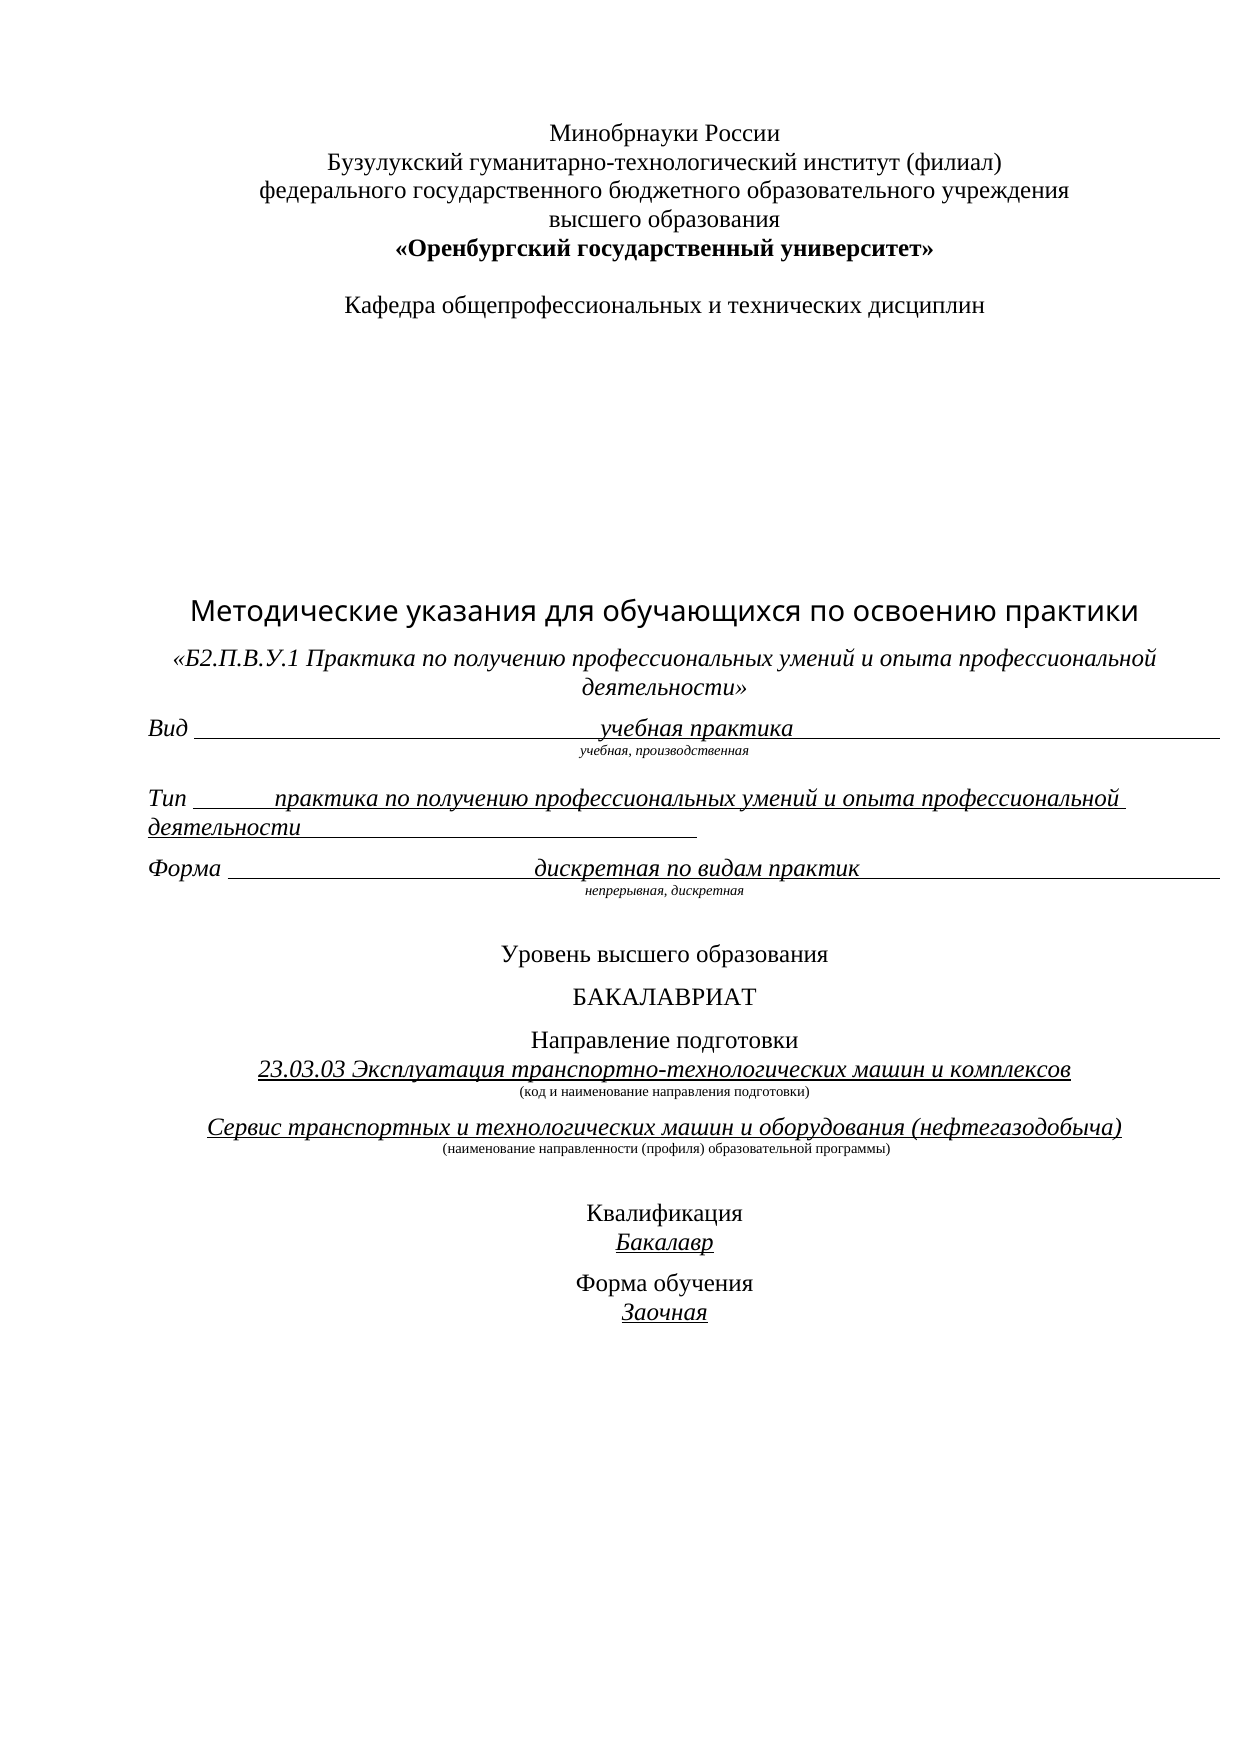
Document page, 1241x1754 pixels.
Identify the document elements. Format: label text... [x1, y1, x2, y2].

text «Оренбургский государственный университет» [148, 233, 1181, 262]
text Форма дискретная по видам практик [148, 853, 1181, 882]
text Методические указания для обучающихся по освоению практики [148, 591, 1181, 630]
text непрерывная, дискретная [148, 882, 1181, 910]
text Квалификация [148, 1198, 1181, 1227]
text «Б2.П.В.У.1 Практика по получению профессиональных умений и опыта профессиональной деятельности» [148, 643, 1181, 700]
text Минобрнауки России [148, 118, 1181, 147]
text учебная, производственная [148, 742, 1181, 770]
text высшего образования [148, 204, 1181, 233]
text Форма обучения [148, 1268, 1181, 1297]
text Сервис транспортных и технологических машин и оборудования (нефтегазодобыча) [148, 1112, 1181, 1140]
text (код и наименование направления подготовки) [148, 1083, 1181, 1112]
text Заочная [148, 1297, 1181, 1325]
text (наименование направленности (профиля) образовательной программы) [148, 1140, 1181, 1169]
text Бузулукский гуманитарно-технологический институт (филиал) [148, 147, 1181, 176]
text Уровень высшего образования [148, 939, 1181, 968]
text Тип практика по получению профессиональных умений и опыта профессиональной деятельности [148, 783, 1181, 840]
text федерального государственного бюджетного образовательного учреждения [148, 176, 1181, 204]
text Бакалавр [148, 1227, 1181, 1255]
text Направление подготовки [148, 1025, 1181, 1054]
text Кафедра общепрофессиональных и технических дисциплин [148, 291, 1181, 319]
text Вид учебная практика [148, 713, 1181, 742]
text БАКАЛАВРИАТ [148, 982, 1181, 1011]
text 23.03.03 Эксплуатация транспортно-технологических машин и комплексов [148, 1054, 1181, 1083]
